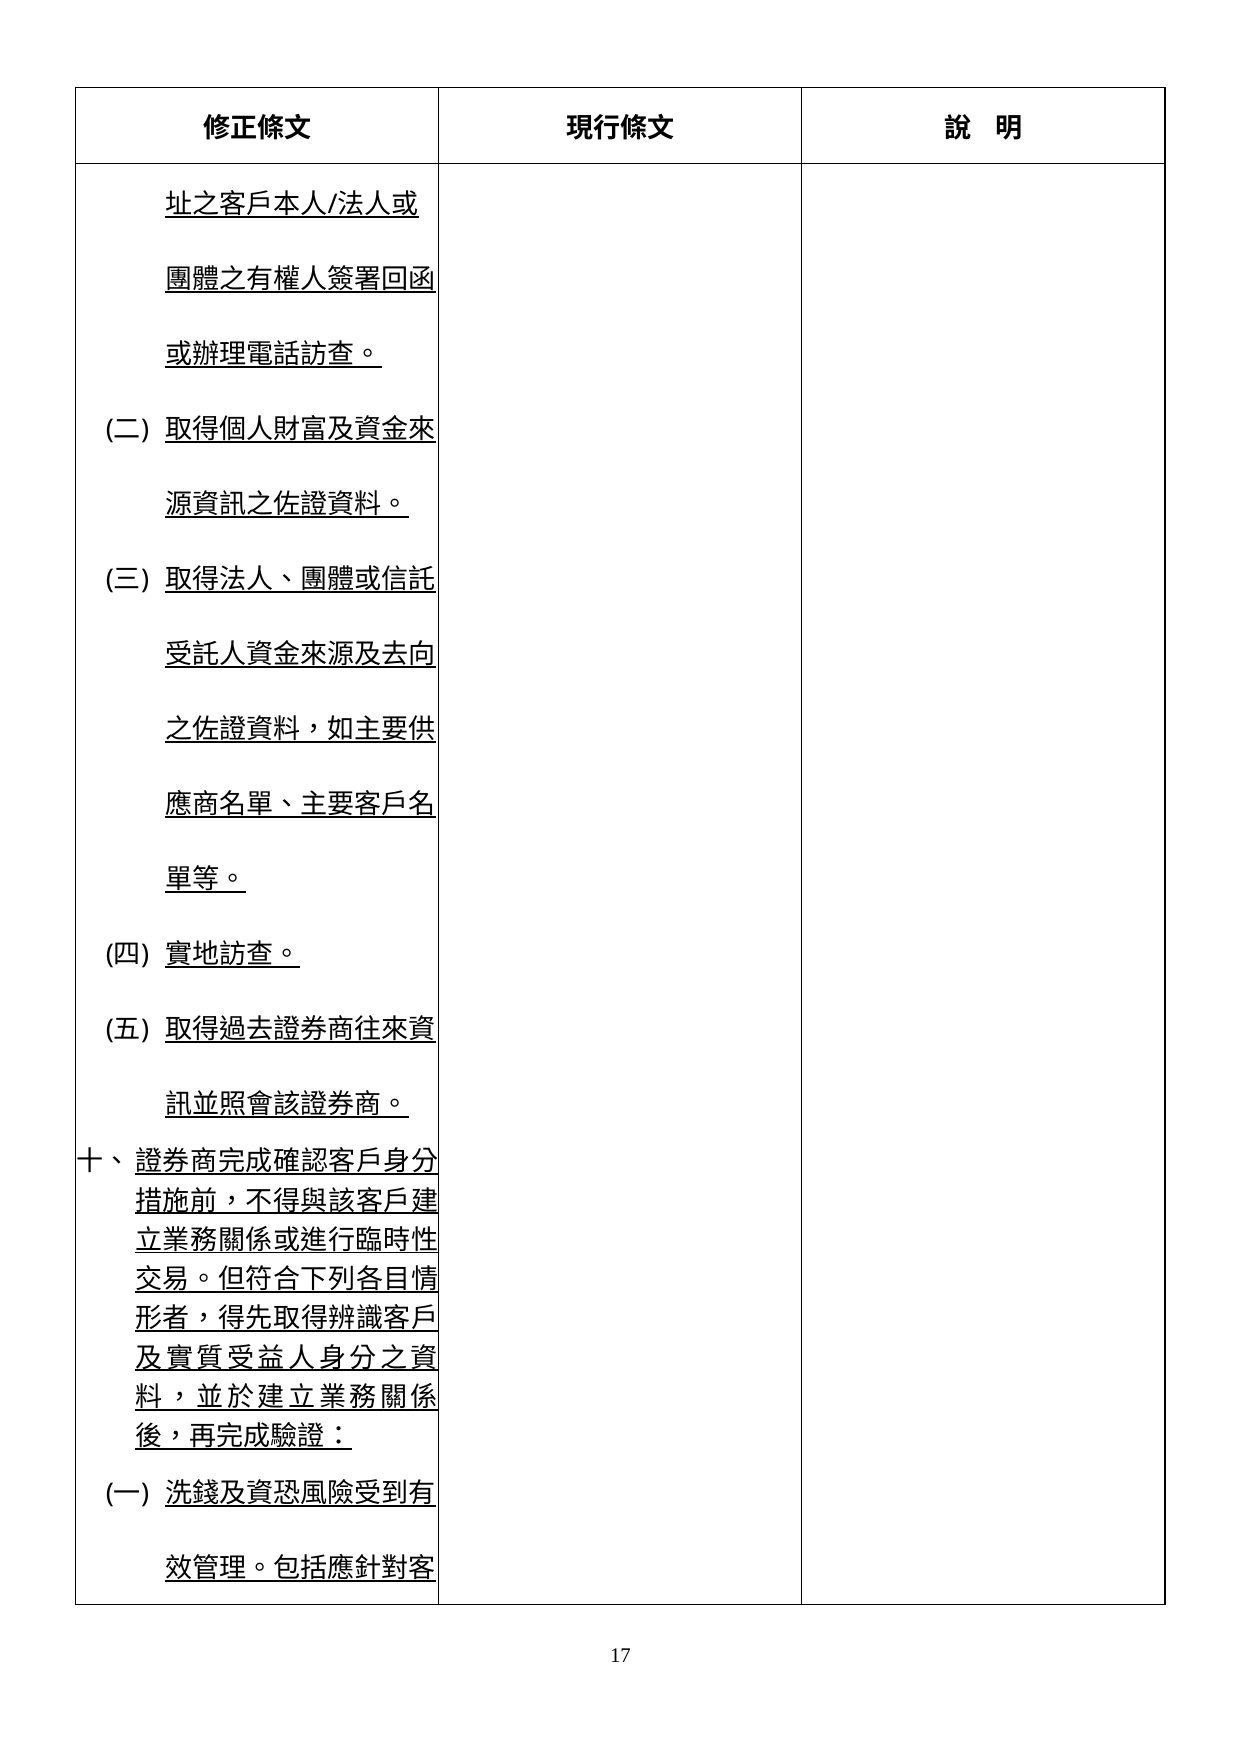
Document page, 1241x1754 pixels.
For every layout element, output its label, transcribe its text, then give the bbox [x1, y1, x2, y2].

table_header 修正條文 [76, 88, 438, 163]
table_header 現行條文 [439, 88, 801, 163]
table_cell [76, 164, 438, 1603]
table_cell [802, 164, 1164, 1603]
table_header 說 明 [802, 88, 1164, 163]
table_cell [439, 164, 801, 1603]
